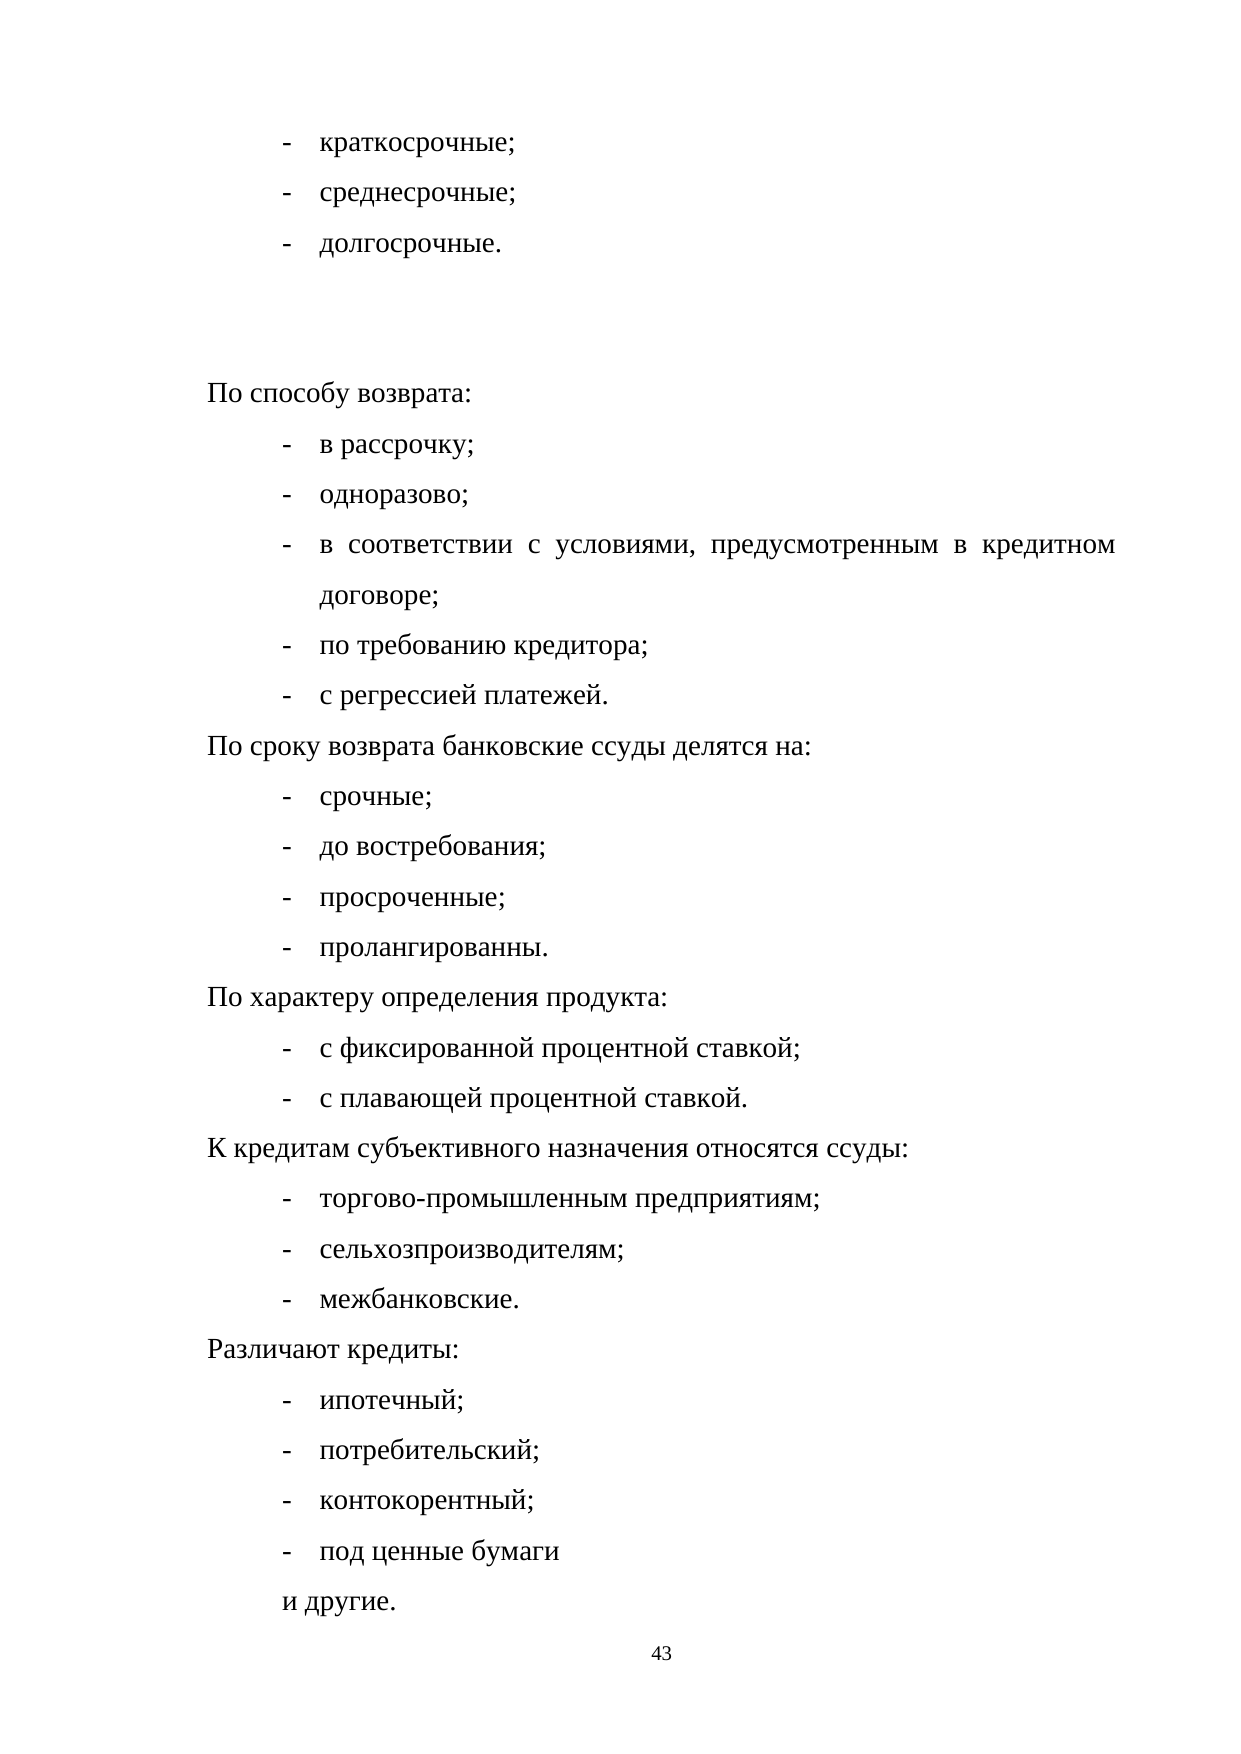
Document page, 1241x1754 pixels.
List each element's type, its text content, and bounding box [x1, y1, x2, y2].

list до востребования; [282, 828, 1116, 862]
list торгово-промышленным предприятиям; [282, 1181, 1116, 1214]
text По характеру определения продукта: [207, 979, 1116, 1013]
list под ценные бумаги [282, 1533, 1116, 1566]
list в соответствии с условиями, предусмотренным в кредитном договоре; [282, 527, 1116, 610]
list по требованию кредитора; [282, 627, 1116, 661]
list долгосрочные. [282, 225, 1116, 258]
list с регрессией платежей. [282, 677, 1116, 711]
text К кредитам субъективного назначения относятся ссуды: [207, 1130, 1116, 1164]
list ипотечный; [282, 1382, 1116, 1415]
text По способу возврата: [207, 376, 1116, 409]
list с фиксированной процентной ставкой; [282, 1030, 1116, 1063]
list потребительский; [282, 1432, 1116, 1466]
list просроченные; [282, 879, 1116, 912]
list контокорентный; [282, 1482, 1116, 1516]
list краткосрочные; [282, 124, 1116, 158]
text По сроку возврата банковские ссуды делятся на: [207, 728, 1116, 761]
list межбанковские. [282, 1281, 1116, 1315]
list одноразово; [282, 476, 1116, 510]
text и другие. [282, 1583, 1116, 1617]
list пролангированны. [282, 929, 1116, 963]
list срочные; [282, 778, 1116, 812]
list сельхозпроизводителям; [282, 1231, 1116, 1264]
list в рассрочку; [282, 426, 1116, 459]
list среднесрочные; [282, 174, 1116, 208]
text Различают кредиты: [207, 1332, 1116, 1365]
list с плавающей процентной ставкой. [282, 1080, 1116, 1113]
